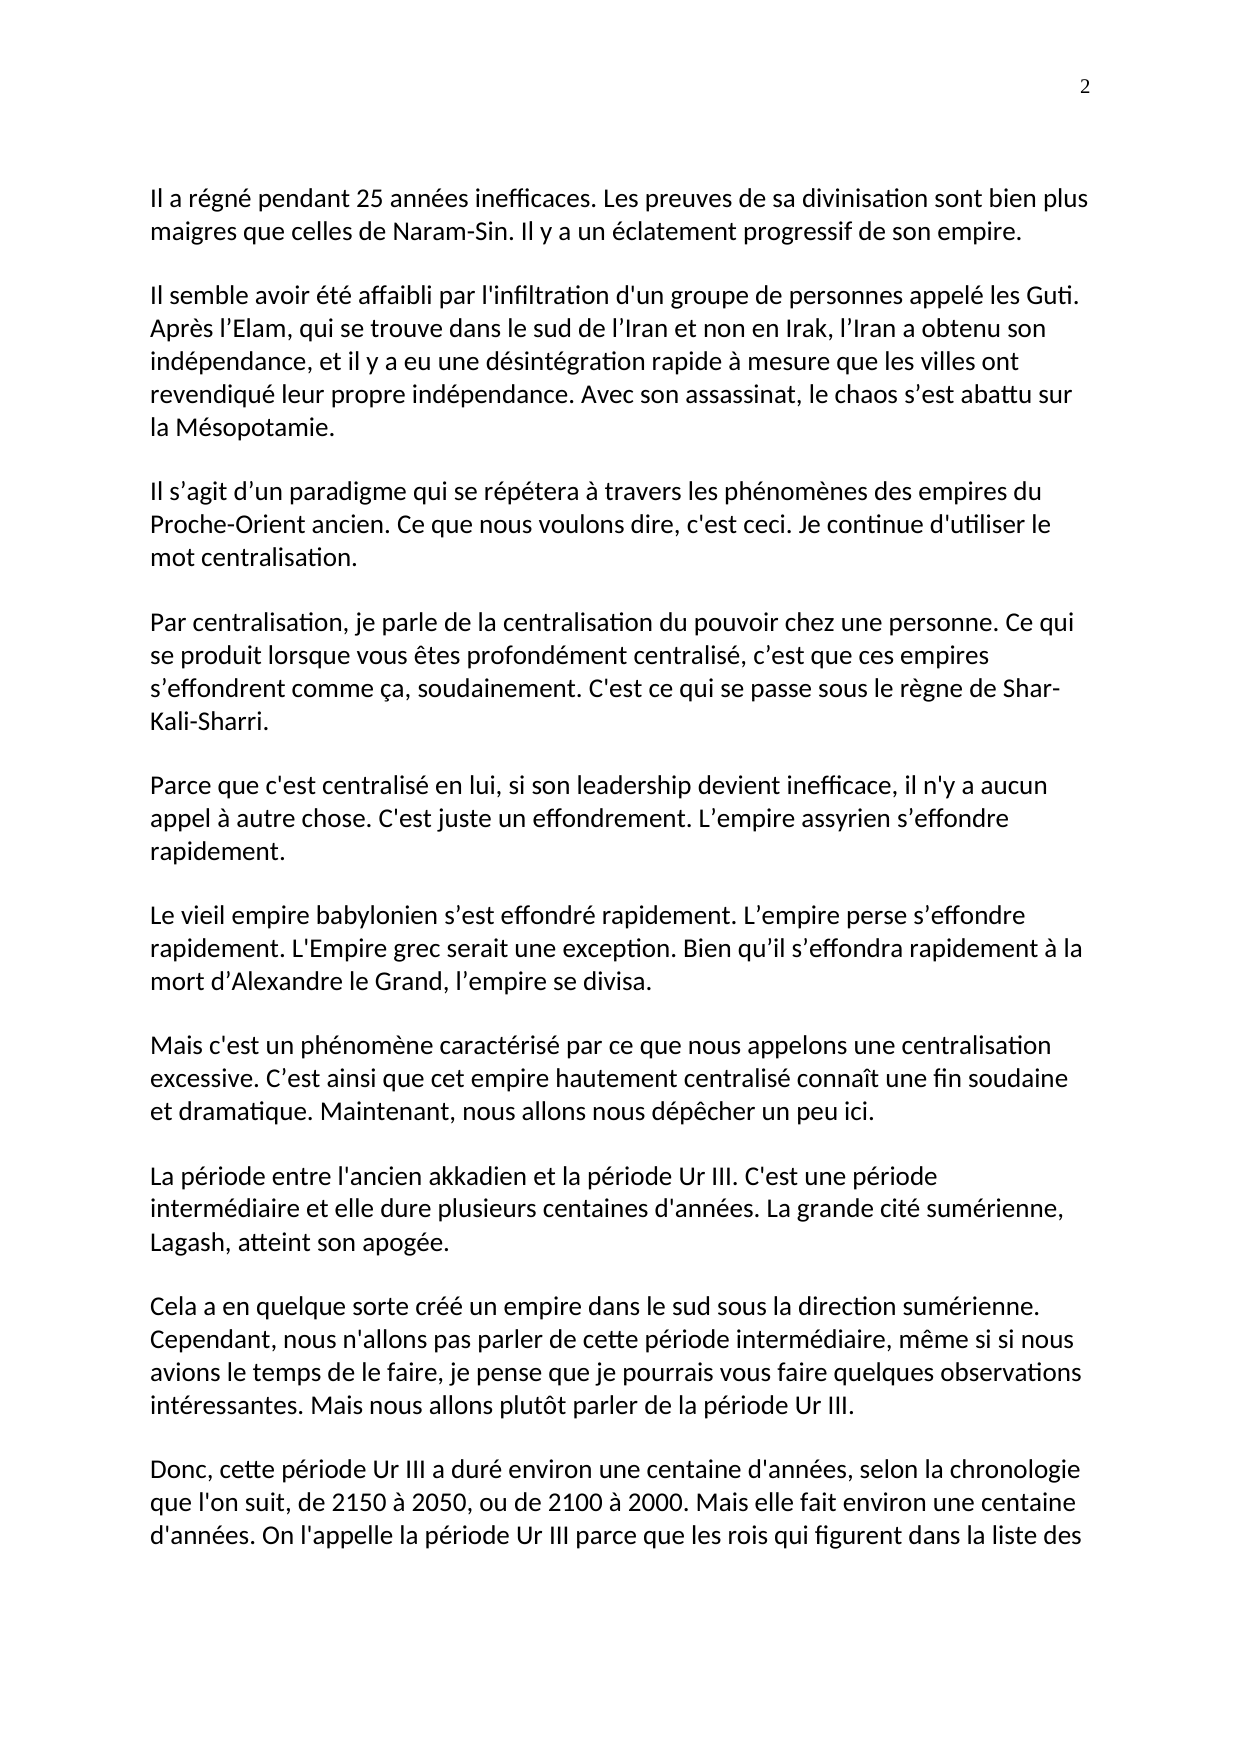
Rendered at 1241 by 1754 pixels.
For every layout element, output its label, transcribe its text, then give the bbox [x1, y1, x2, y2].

text Il a régné pendant 25 années inefficaces. Les preuves de sa divinisation sont bien plus maigres que celles de Naram-Sin. Il y a un éclatement progressif de son empire. [150, 181, 1090, 247]
text Par centralisation, je parle de la centralisation du pouvoir chez une personne. Ce qui se produit lorsque vous êtes profondément centralisé, c’est que ces empires s’effondrent comme ça, soudainement. C'est ce qui se passe sous le règne de Shar-Kali-Sharri. [150, 605, 1090, 737]
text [150, 1452, 1090, 1551]
text Le vieil empire babylonien s’est effondré rapidement. L’empire perse s’effondre rapidement. L'Empire grec serait une exception. Bien qu’il s’effondra rapidement à la mort d’Alexandre le Grand, l’empire se divisa. [150, 898, 1090, 997]
text Mais c'est un phénomène caractérisé par ce que nous appelons une centralisation excessive. C’est ainsi que cet empire hautement centralisé connaît une fin soudaine et dramatique. Maintenant, nous allons nous dépêcher un peu ici. [150, 1028, 1090, 1127]
text Parce que c'est centralisé en lui, si son leadership devient inefficace, il n'y a aucun appel à autre chose. C'est juste un effondrement. L’empire assyrien s’effondre rapidement. [150, 768, 1090, 867]
text Cela a en quelque sorte créé un empire dans le sud sous la direction sumérienne. Cependant, nous n'allons pas parler de cette période intermédiaire, même si si nous avions le temps de le faire, je pense que je pourrais vous faire quelques observations intéressantes. Mais nous allons plutôt parler de la période Ur III. [150, 1289, 1090, 1421]
text Il s’agit d’un paradigme qui se répétera à travers les phénomènes des empires du Proche-Orient ancien. Ce que nous voulons dire, c'est ceci. Je continue d'utiliser le mot centralisation. [150, 474, 1090, 574]
text Il semble avoir été affaibli par l'infiltration d'un groupe de personnes appelé les Guti. Après l’Elam, qui se trouve dans le sud de l’Iran et non en Irak, l’Iran a obtenu son indépendance, et il y a eu une désintégration rapide à mesure que les villes ont revendiqué leur propre indépendance. Avec son assassinat, le chaos s’est abattu sur la Mésopotamie. [150, 278, 1090, 443]
text La période entre l'ancien akkadien et la période Ur III. C'est une période intermédiaire et elle dure plusieurs centaines d'années. La grande cité sumérienne, Lagash, atteint son apogée. [150, 1159, 1090, 1258]
